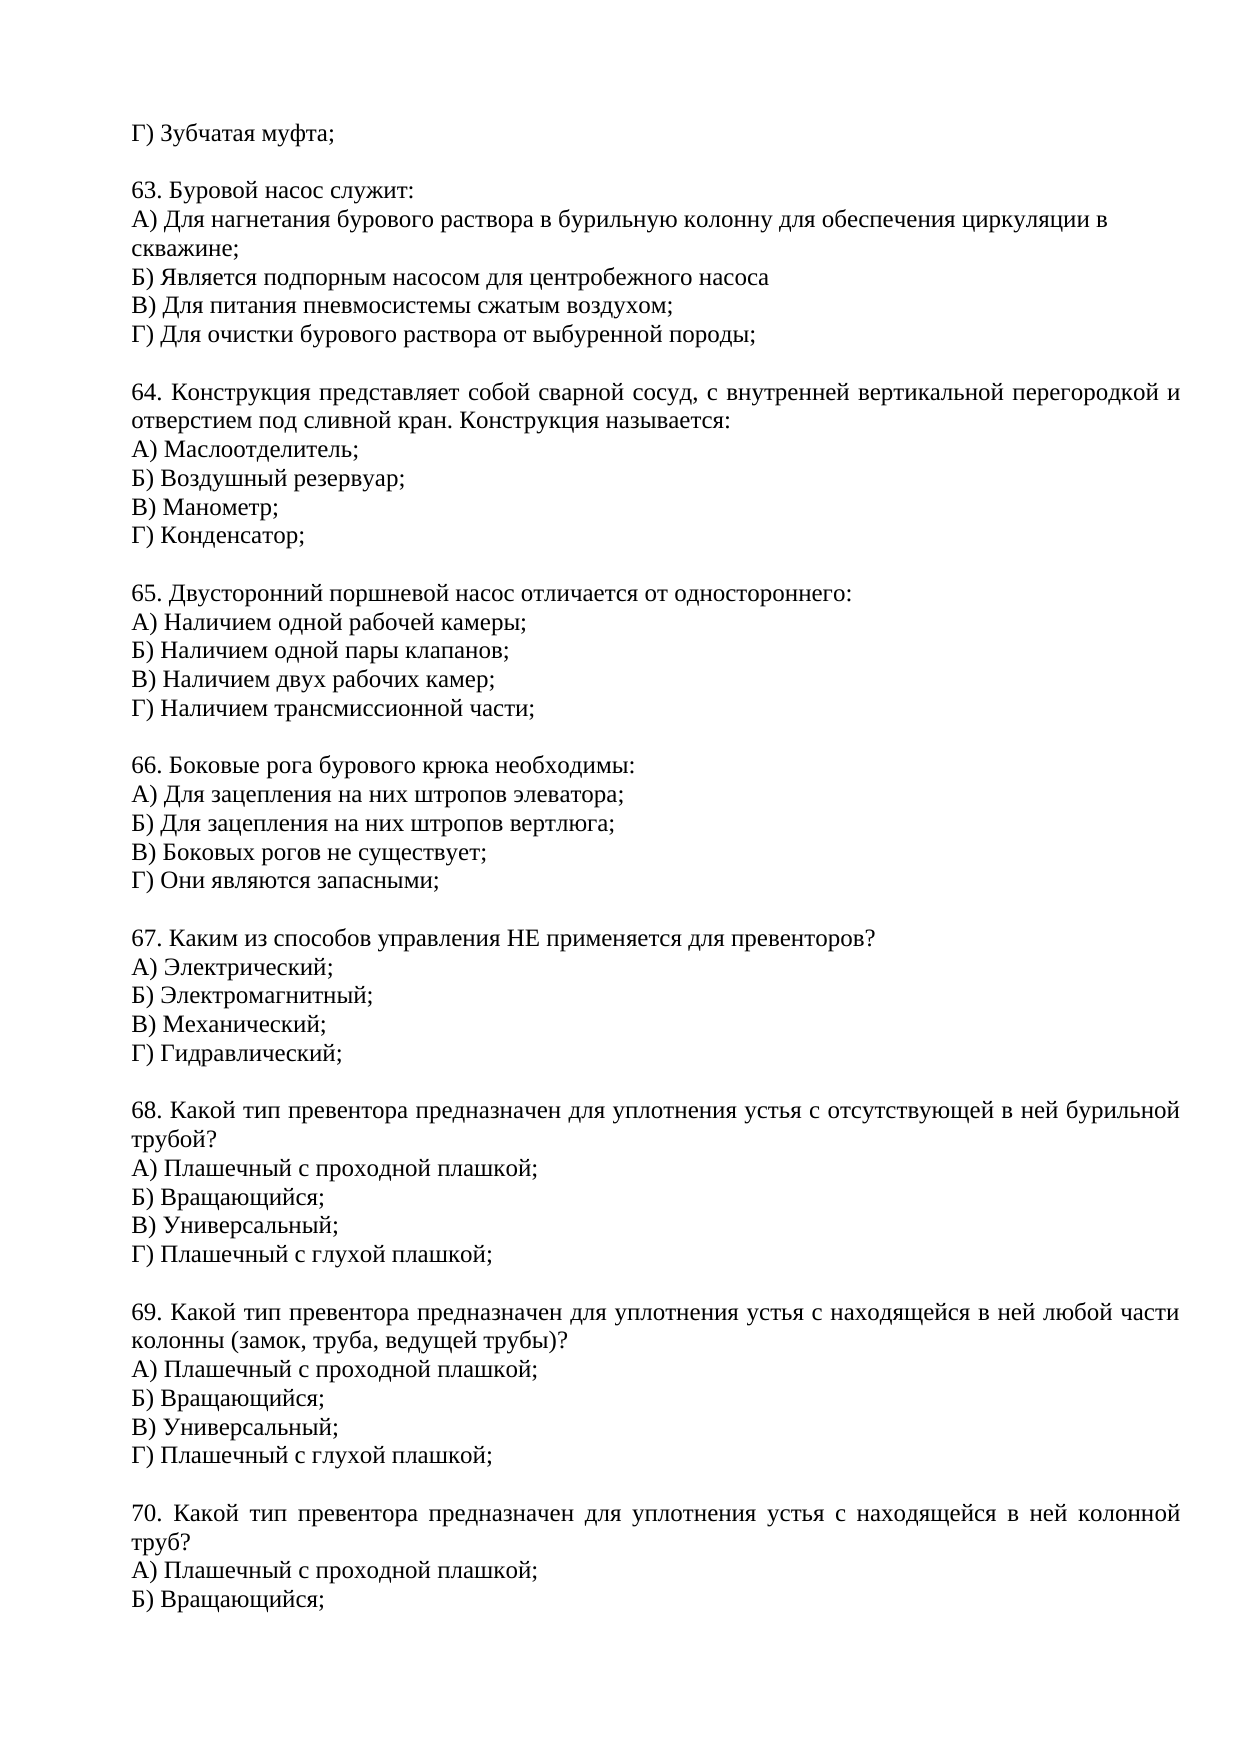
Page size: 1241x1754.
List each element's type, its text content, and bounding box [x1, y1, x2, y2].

text Б) Наличием одной пары клапанов; [131, 636, 1181, 664]
text В) Манометр; [131, 492, 1181, 521]
text Г) Конденсатор; [131, 521, 1181, 549]
text 68. Какой тип превентора предназначен для уплотнения устья с отсутствующей в ней бурильной трубой? [131, 1096, 1181, 1153]
text 65. Двусторонний поршневой насос отличается от одностороннего: [131, 578, 1181, 607]
text 70. Какой тип превентора предназначен для уплотнения устья с находящейся в ней колонной труб? [131, 1498, 1181, 1556]
text Б) Электромагнитный; [131, 981, 1181, 1009]
text Б) Для зацепления на них штропов вертлюга; [131, 808, 1181, 837]
text В) Боковых рогов не существует; [131, 837, 1181, 866]
text Г) Зубчатая муфта; [131, 118, 1181, 147]
text В) Для питания пневмосистемы сжатым воздухом; [131, 291, 1181, 319]
text А) Наличием одной рабочей камеры; [131, 607, 1181, 636]
text Б) Вращающийся; [131, 1182, 1181, 1211]
text Б) Является подпорным насосом для центробежного насоса [131, 262, 1181, 291]
text Г) Плашечный с глухой плашкой; [131, 1441, 1181, 1469]
text А) Маслоотделитель; [131, 434, 1181, 463]
text 64. Конструкция представляет собой сварной сосуд, с внутренней вертикальной перегородкой и отверстием под сливной кран. Конструкция называется: [131, 377, 1181, 434]
text В) Универсальный; [131, 1211, 1181, 1239]
text 69. Какой тип превентора предназначен для уплотнения устья с находящейся в ней любой части колонны (замок, труба, ведущей трубы)? [131, 1297, 1181, 1354]
text Г) Гидравлический; [131, 1038, 1181, 1067]
text 63. Буровой насос служит: [131, 176, 1181, 204]
text А) Плашечный с проходной плашкой; [131, 1153, 1181, 1182]
text Г) Для очистки бурового раствора от выбуренной породы; [131, 319, 1181, 348]
text В) Наличием двух рабочих камер; [131, 664, 1181, 693]
text А) Плашечный с проходной плашкой; [131, 1556, 1181, 1584]
text А) Электрический; [131, 952, 1181, 981]
text В) Универсальный; [131, 1412, 1181, 1441]
text Г) Они являются запасными; [131, 866, 1181, 894]
text 67. Каким из способов управления НЕ применяется для превенторов? [131, 923, 1181, 952]
text 66. Боковые рога бурового крюка необходимы: [131, 751, 1181, 779]
text Б) Вращающийся; [131, 1584, 1181, 1613]
text А) Плашечный с проходной плашкой; [131, 1354, 1181, 1383]
text Г) Плашечный с глухой плашкой; [131, 1239, 1181, 1268]
text В) Механический; [131, 1009, 1181, 1038]
text А) Для зацепления на них штропов элеватора; [131, 779, 1181, 808]
text Г) Наличием трансмиссионной части; [131, 693, 1181, 722]
text Б) Воздушный резервуар; [131, 463, 1181, 492]
text Б) Вращающийся; [131, 1383, 1181, 1412]
text А) Для нагнетания бурового раствора в бурильную колонну для обеспечения циркуляции в скважине; [131, 204, 1181, 262]
